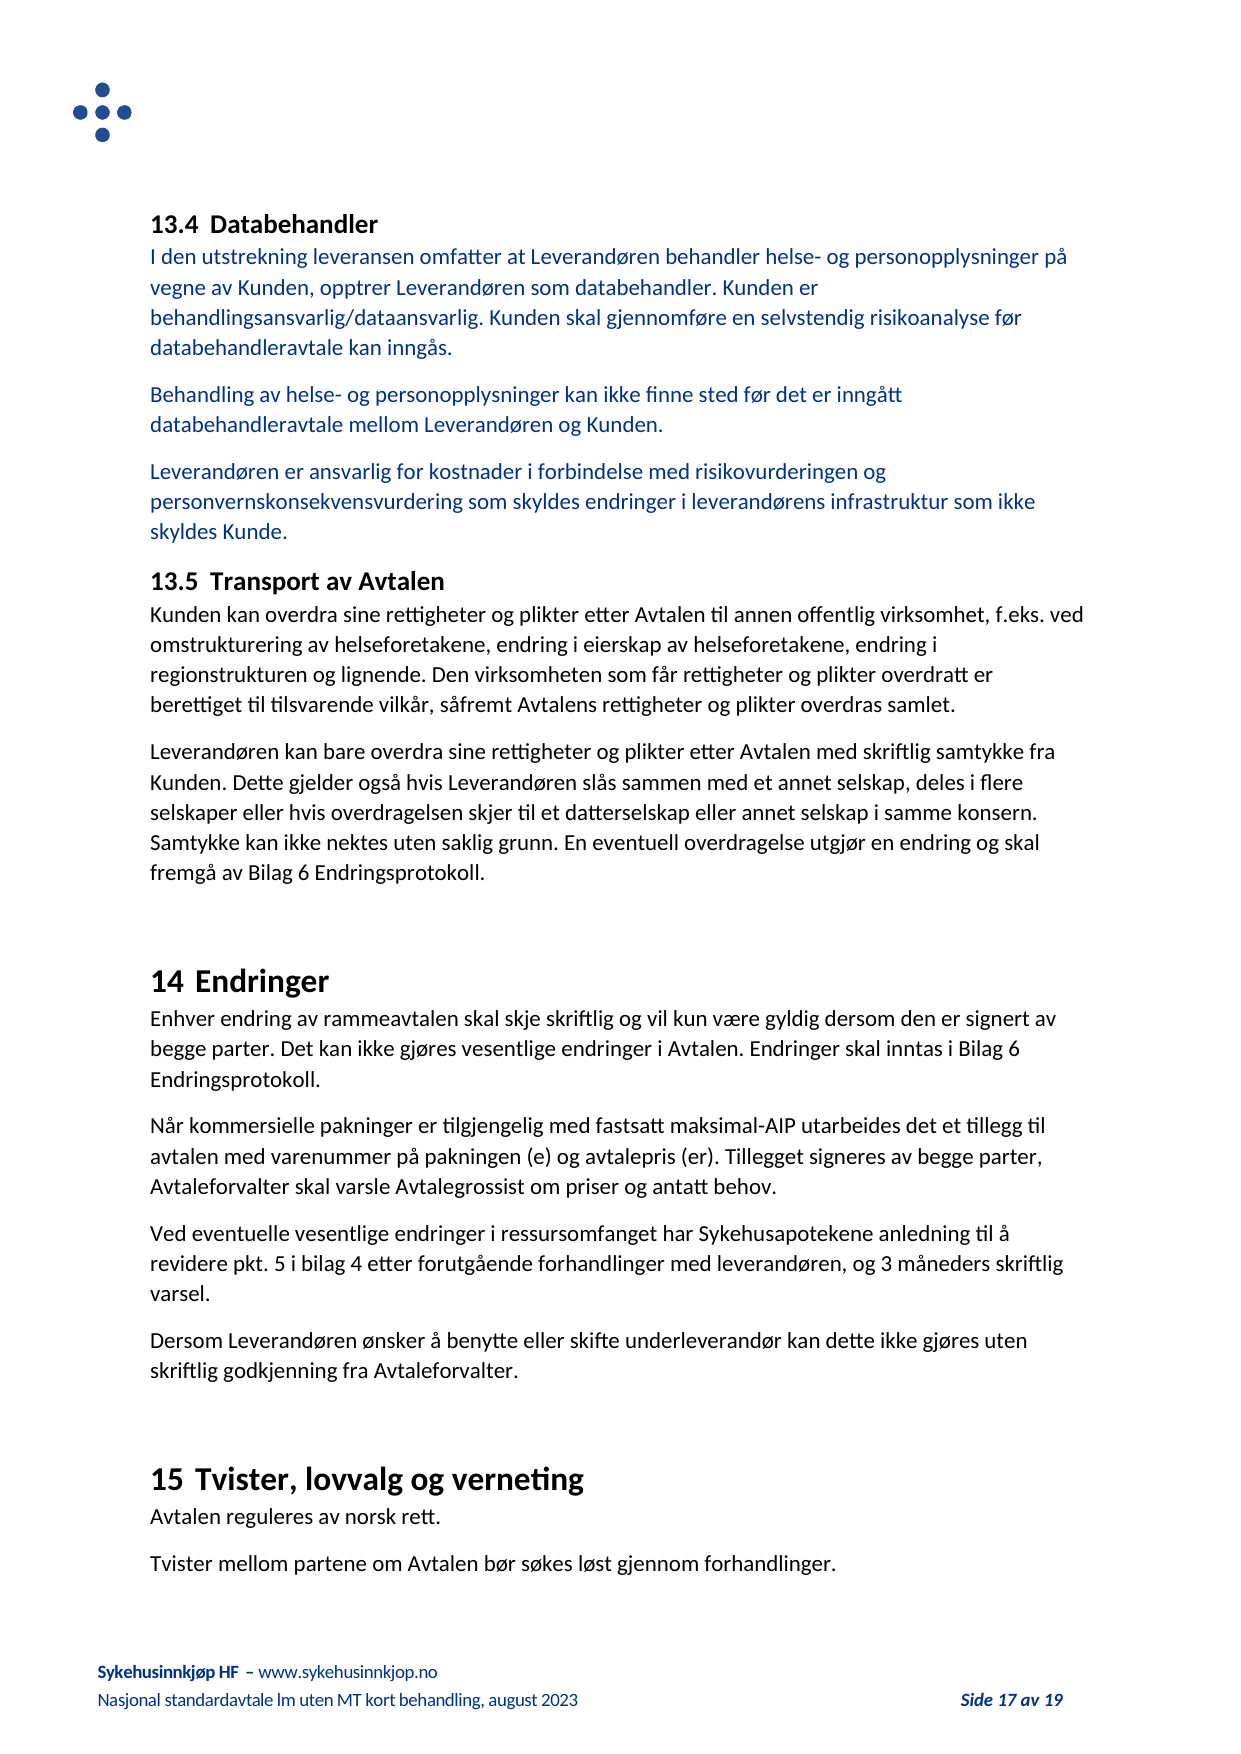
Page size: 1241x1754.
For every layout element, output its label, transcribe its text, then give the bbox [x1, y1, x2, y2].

text Ved eventuelle vesentlige endringer i ressursomfanget har Sykehusapotekene anledning til å revidere pkt. 5 i bilag 4 etter forutgående forhandlinger med leverandøren, og 3 måneders skriftlig varsel. [150, 1219, 1090, 1307]
text Når kommersielle pakninger er tilgjengelig med fastsatt maksimal-AIP utarbeides det et tillegg til avtalen med varenummer på pakningen (e) og avtalepris (er). Tillegget signeres av begge parter, Avtaleforvalter skal varsle Avtalegrossist om priser og antatt behov. [150, 1112, 1090, 1200]
text Behandling av helse- og personopplysninger kan ikke finne sted før det er inngått databehandleravtale mellom Leverandøren og Kunden. [150, 380, 1090, 438]
picture [73, 82, 136, 142]
text Leverandøren kan bare overdra sine rettigheter og plikter etter Avtalen med skriftlig samtykke fra Kunden. Dette gjelder også hvis Leverandøren slås sammen med et annet selskap, deles i flere selskaper eller hvis overdragelsen skjer til et datterselskap eller annet selskap i samme konsern. Samtykke kan ikke nektes uten saklig grunn. En eventuell overdragelse utgjør en endring og skal fremgå av Bilag 6 Endringsprotokoll. [150, 737, 1090, 886]
text Tvister mellom partene om Avtalen bør søkes løst gjennom forhandlinger. [150, 1549, 1090, 1577]
text Leverandøren er ansvarlig for kostnader i forbindelse med risikovurderingen og personvernskonsekvensvurdering som skyldes endringer i leverandørens infrastruktur som ikke skyldes Kunde. [150, 457, 1090, 545]
text Kunden kan overdra sine rettigheter og plikter etter Avtalen til annen offentlig virksomhet, f.eks. ved omstrukturering av helseforetakene, endring i eierskap av helseforetakene, endring i regionstrukturen og lignende. Den virksomheten som får rettigheter og plikter overdratt er berettiget til tilsvarende vilkår, såfremt Avtalens rettigheter og plikter overdras samlet. [150, 600, 1090, 718]
text I den utstrekning leveransen omfatter at Leverandøren behandler helse- og personopplysninger på vegne av Kunden, opptrer Leverandøren som databehandler. Kunden er behandlingsansvarlig/dataansvarlig. Kunden skal gjennomføre en selvstendig risikoanalyse før databehandleravtale kan inngås. [150, 242, 1090, 361]
subtitle Endringer [150, 960, 1090, 1001]
subtitle Databehandler [150, 207, 1090, 240]
text Enhver endring av rammeavtalen skal skje skriftlig og vil kun være gyldig dersom den er signert av begge parter. Det kan ikke gjøres vesentlige endringer i Avtalen. Endringer skal inntas i Bilag 6 Endringsprotokoll. [150, 1004, 1090, 1093]
text Dersom Leverandøren ønsker å benytte eller skifte underleverandør kan dette ikke gjøres uten skriftlig godkjenning fra Avtaleforvalter. [150, 1326, 1090, 1384]
text Avtalen reguleres av norsk rett. [150, 1502, 1090, 1530]
subtitle Transport av Avtalen [150, 564, 1090, 597]
subtitle Tvister, lovvalg og verneting [150, 1458, 1090, 1499]
